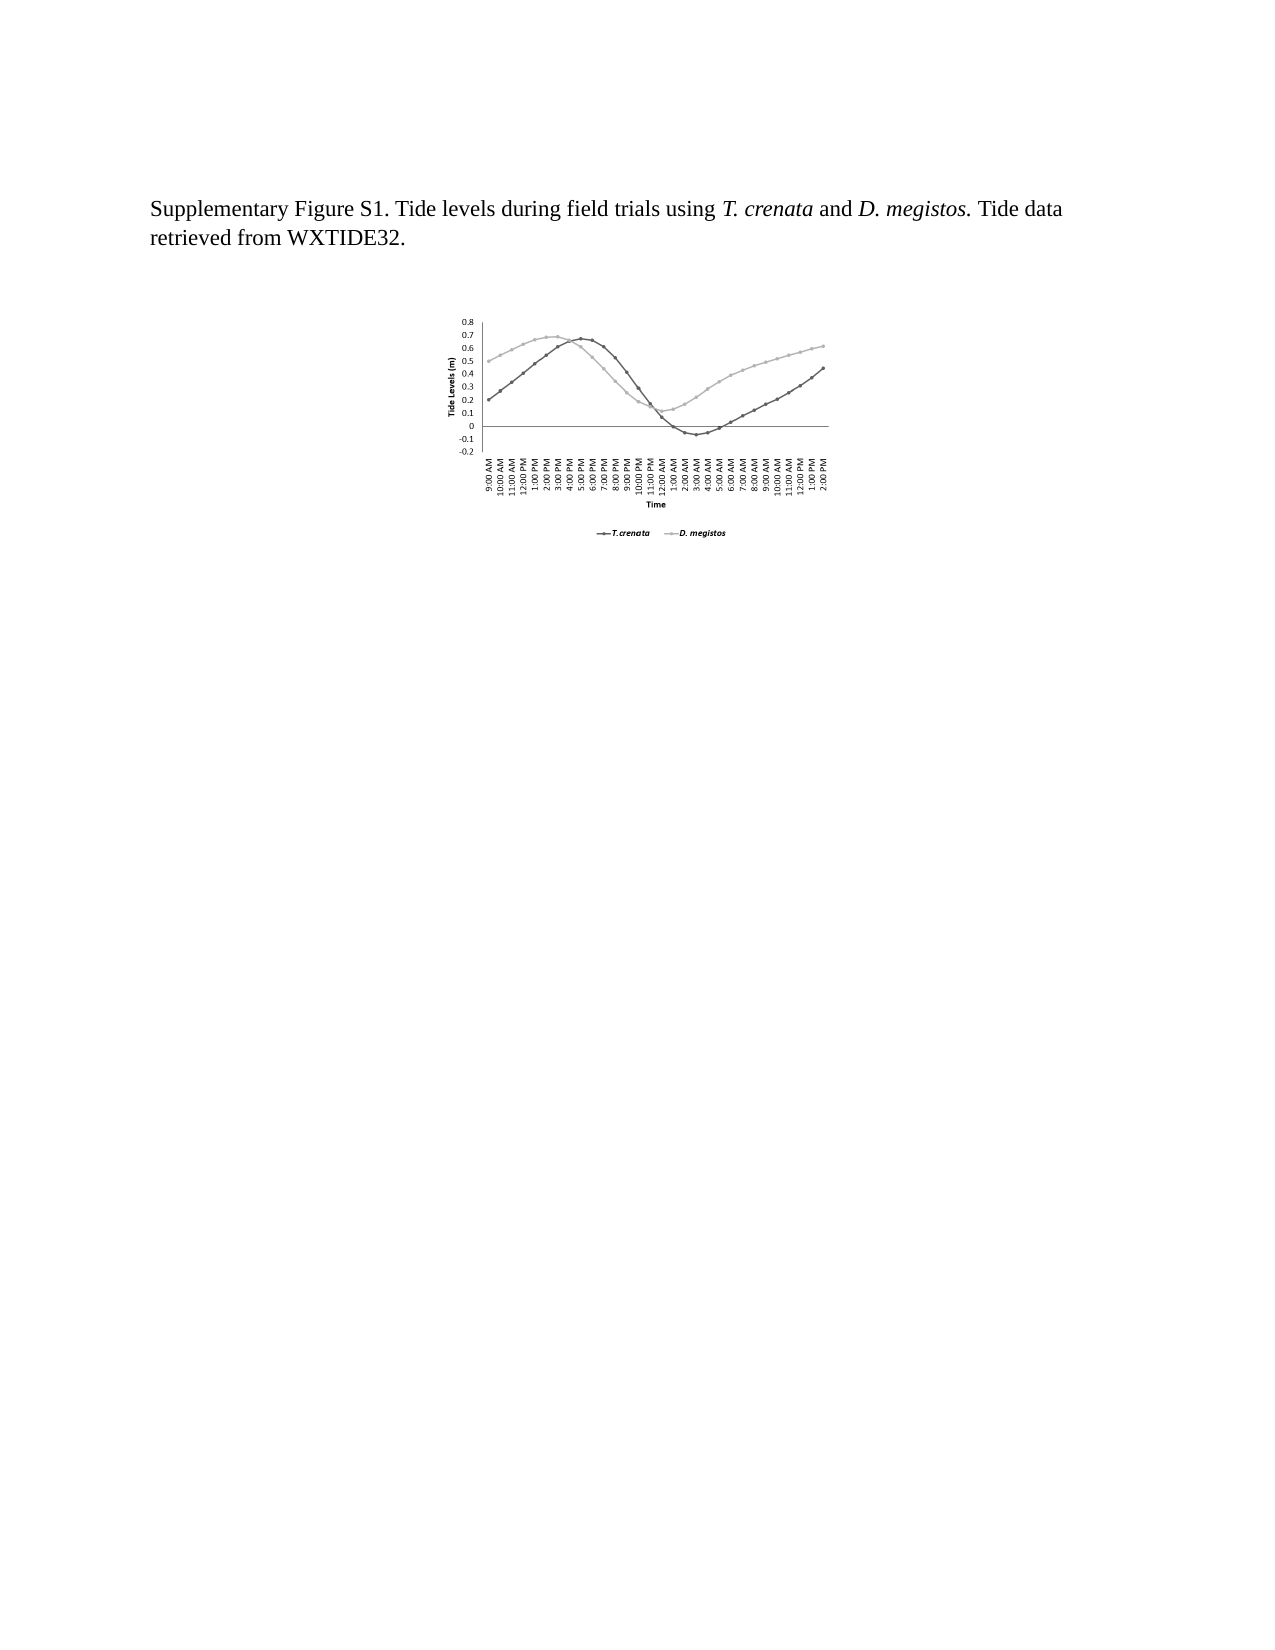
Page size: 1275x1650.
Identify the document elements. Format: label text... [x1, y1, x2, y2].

text Supplementary Figure S1. Tide levels during field trials using T. crenata and D. megistos. Tide data retrieved from WXTIDE32. [150, 195, 1125, 250]
picture [444, 313, 830, 544]
